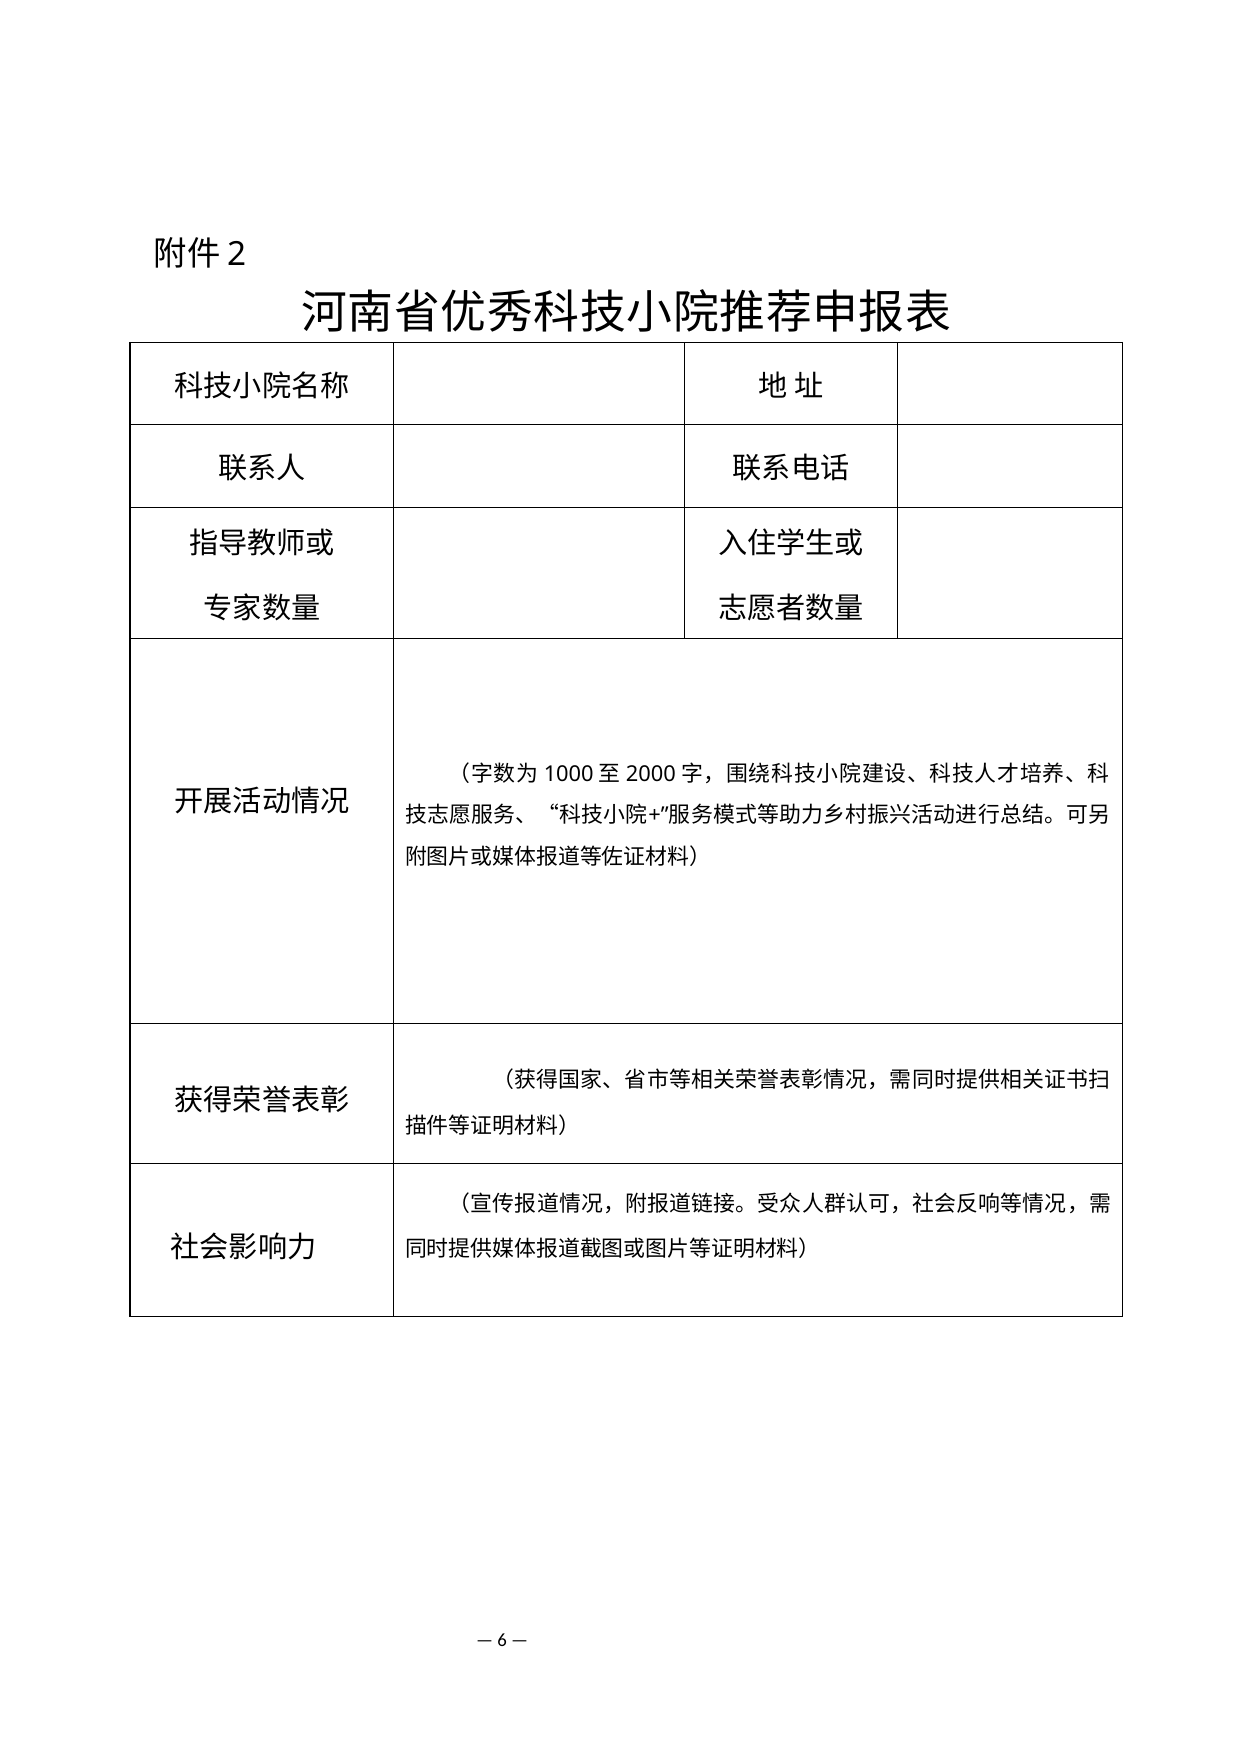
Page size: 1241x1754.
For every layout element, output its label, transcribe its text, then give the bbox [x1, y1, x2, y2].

table_header [898, 343, 1122, 424]
table_cell 入住学生或 志愿者数量 [685, 508, 897, 638]
table_cell 社会影响力 [131, 1164, 393, 1316]
table_cell 指导教师或 专家数量 [131, 508, 393, 638]
table_cell [394, 508, 684, 638]
table_cell 开展活动情况 [131, 639, 393, 1023]
table_header 科技小院名称 [131, 343, 393, 424]
table_header 地 址 [685, 343, 897, 424]
table_cell 联系人 [131, 425, 393, 507]
table_cell [898, 425, 1122, 507]
table_cell （字数为1000至2000字，围绕科技小院建设、科技人才培养、科技志愿服务、“科技小院+”服务模式等助力乡村振兴活动进行总结。可另附图片或媒体报道等佐证材料） [394, 639, 1122, 1023]
table_header [394, 343, 684, 424]
table_cell [898, 508, 1122, 638]
table_cell （获得国家、省市等相关荣誉表彰情况，需同时提供相关证书扫描件等证明材料） [394, 1024, 1122, 1163]
table_cell 联系电话 [685, 425, 897, 507]
text 河南省优秀科技小院推荐申报表 [153, 275, 1098, 342]
table_cell （宣传报道情况，附报道链接。受众人群认可，社会反响等情况，需同时提供媒体报道截图或图片等证明材料） [394, 1164, 1122, 1316]
text 附件2 [153, 227, 1098, 275]
table_cell [394, 425, 684, 507]
table_cell 获得荣誉表彰 [131, 1024, 393, 1163]
